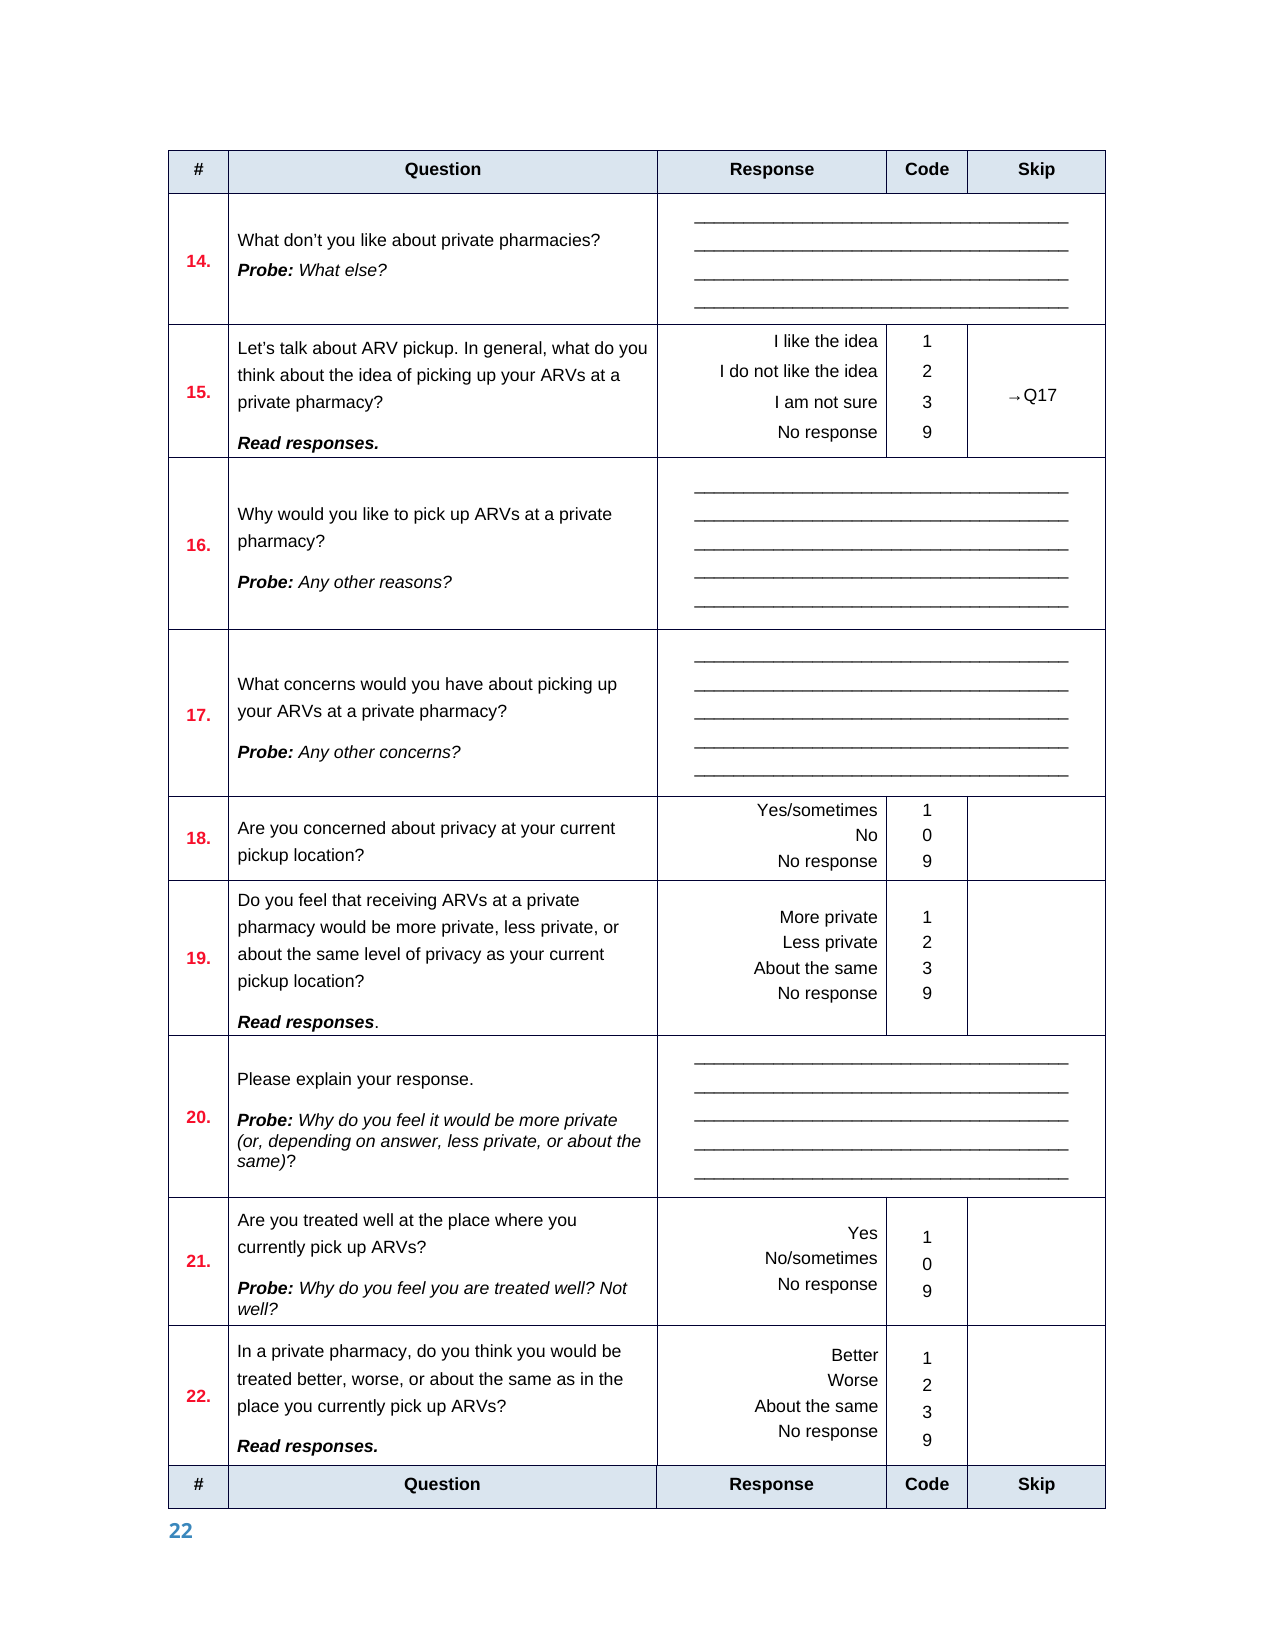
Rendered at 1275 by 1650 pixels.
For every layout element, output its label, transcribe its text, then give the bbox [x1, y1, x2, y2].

table_cell Why would you like to pick up ARVs at a private pharmacy? Probe: Any other reasons? [229, 458, 657, 628]
table_cell More private Less private About the same No response [658, 881, 886, 1035]
table_header Question [229, 151, 657, 193]
table_cell ______________________________________ ______________________________________ ______________________________________ ______________________________________ [658, 194, 1105, 324]
table_header Code [887, 151, 967, 193]
table_cell [968, 881, 1105, 1035]
table_cell Are you treated well at the place where you currently pick up ARVs? Probe: Why do you feel you are treated well? Not well? [229, 1198, 657, 1325]
table_cell 15. [169, 325, 228, 456]
table_cell 19. [169, 881, 228, 1035]
table_cell What don’t you like about private pharmacies? Probe: What else? [229, 194, 657, 324]
table_header Response [658, 151, 886, 193]
table_cell Let’s talk about ARV pickup. In general, what do you think about the idea of picking up your ARVs at a private pharmacy? Read responses. [229, 325, 657, 456]
table_cell →Q17 [968, 325, 1105, 456]
table_cell 1 2 3 9 [887, 1326, 967, 1465]
table_cell 22. [169, 1326, 228, 1465]
table_cell In a private pharmacy, do you think you would be treated better, worse, or about the same as in the place you currently pick up ARVs? Read responses. [229, 1326, 657, 1465]
table_header Skip [968, 151, 1105, 193]
table_cell 1 0 9 [887, 1198, 967, 1325]
table_cell Question [229, 1466, 656, 1508]
table_cell 17. [169, 630, 228, 796]
table_cell [968, 1326, 1105, 1465]
table_cell Please explain your response. Probe: Why do you feel it would be more private (or, depending on answer, less private, or about the same)? [229, 1036, 657, 1197]
table_cell 1 0 9 [887, 797, 967, 879]
table_cell [968, 1198, 1105, 1325]
table_cell [968, 797, 1105, 879]
table_header # [169, 151, 228, 193]
table_cell Better Worse About the same No response [658, 1326, 886, 1465]
table_cell Response [657, 1466, 886, 1508]
table_cell 21. [169, 1198, 228, 1325]
table_cell What concerns would you have about picking up your ARVs at a private pharmacy? Probe: Any other concerns? [229, 630, 657, 796]
table_cell Do you feel that receiving ARVs at a private pharmacy would be more private, less private, or about the same level of privacy as your current pickup location? Read responses. [229, 881, 657, 1035]
table_cell Yes No/sometimes No response [658, 1198, 886, 1325]
table_cell # [169, 1466, 228, 1508]
table_cell 14. [169, 194, 228, 324]
table_cell Yes/sometimes No No response [658, 797, 886, 879]
table_cell 1 2 3 9 [887, 881, 967, 1035]
table_cell Are you concerned about privacy at your current pickup location? [229, 797, 657, 879]
table_cell Skip [968, 1466, 1105, 1508]
table_cell I like the idea I do not like the idea I am not sure No response [658, 325, 886, 456]
table_cell 16. [169, 458, 228, 628]
table_cell 20. [169, 1036, 228, 1197]
table_cell Code [887, 1466, 967, 1508]
table_cell 18. [169, 797, 228, 879]
table_cell 1 2 3 9 [887, 325, 967, 456]
